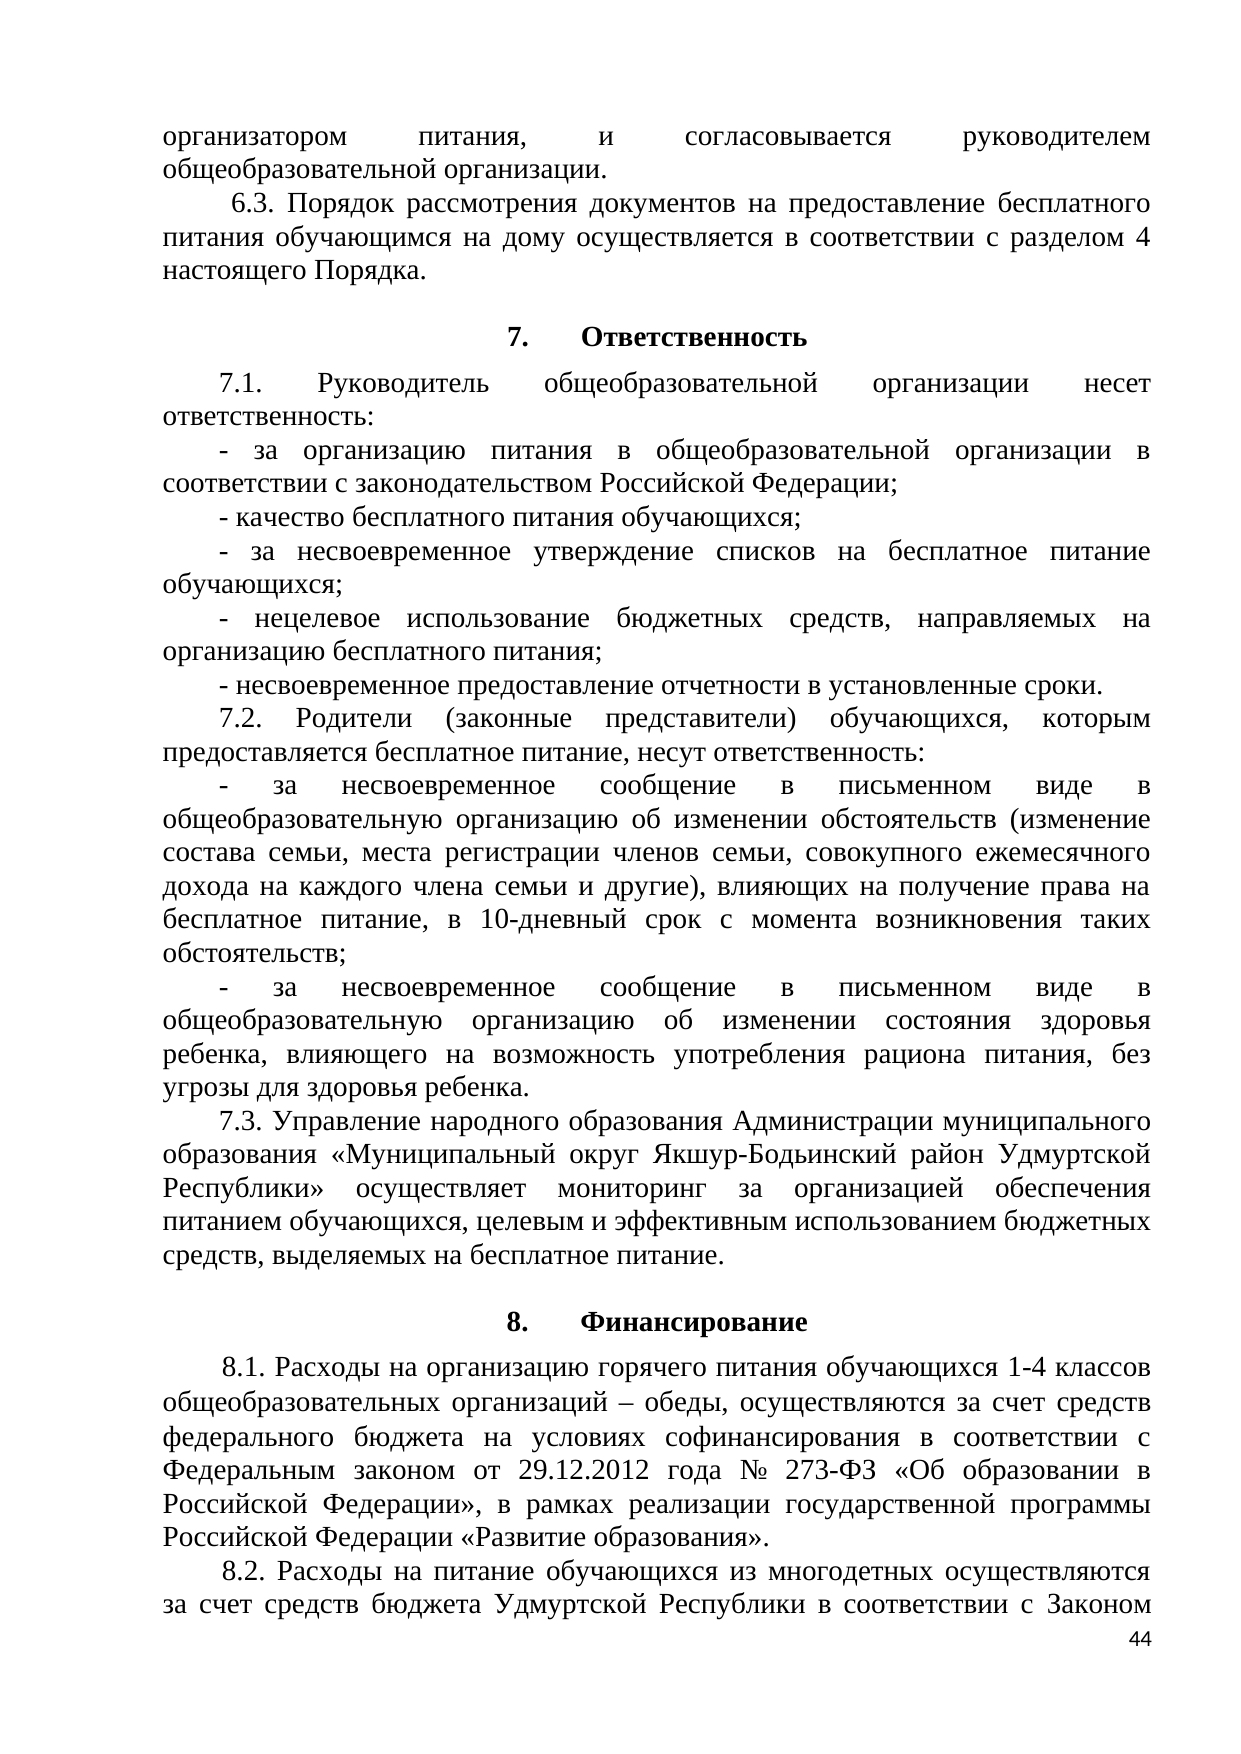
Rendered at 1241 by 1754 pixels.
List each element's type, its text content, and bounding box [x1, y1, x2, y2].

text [162, 1553, 1152, 1620]
text - за несвоевременное сообщение в письменном виде в общеобразовательную организацию об изменении обстоятельств (изменение состава семьи, места регистрации членов семьи, совокупного ежемесячного дохода на каждого члена семьи и другие), влияющих на получение права на бесплатное питание, в 10-дневный срок с момента возникновения таких обстоятельств; [162, 767, 1152, 969]
text - качество бесплатного питания обучающихся; [162, 499, 1152, 533]
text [162, 118, 1152, 185]
text 6.3. Порядок рассмотрения документов на предоставление бесплатного питания обучающимся на дому осуществляется в соответствии с разделом 4 настоящего Порядка. [162, 185, 1152, 286]
text - за несвоевременное утверждение списков на бесплатное питание обучающихся; [162, 533, 1152, 600]
text - за несвоевременное сообщение в письменном виде в общеобразовательную организацию об изменении состояния здоровья ребенка, влияющего на возможность употребления рациона питания, без угрозы для здоровья ребенка. [162, 969, 1152, 1103]
list Финансирование [162, 1304, 1152, 1338]
text 7.1. Руководитель общеобразовательной организации несет ответственность: [162, 365, 1152, 432]
text 7.3. Управление народного образования Администрации муниципального образования «Муниципальный округ Якшур-Бодьинский район Удмуртской Республики» осуществляет мониторинг за организацией обеспечения питанием обучающихся, целевым и эффективным использованием бюджетных средств, выделяемых на бесплатное питание. [162, 1103, 1152, 1271]
list Ответственность [162, 319, 1152, 353]
text - нецелевое использование бюджетных средств, направляемых на организацию бесплатного питания; [162, 600, 1152, 667]
text 8.1. Расходы на организацию горячего питания обучающихся 1-4 классов общеобразовательных организаций – обеды, осуществляются за счет средств федерального бюджета на условиях софинансирования в соответствии с Федеральным законом от 29.12.2012 года № 273-ФЗ «Об образовании в Российской Федерации», в рамках реализации государственной программы Российской Федерации «Развитие образования». [162, 1349, 1152, 1553]
text - несвоевременное предоставление отчетности в установленные сроки. [162, 667, 1152, 700]
text - за организацию питания в общеобразовательной организации в соответствии с законодательством Российской Федерации; [162, 432, 1152, 499]
text 7.2. Родители (законные представители) обучающихся, которым предоставляется бесплатное питание, несут ответственность: [162, 700, 1152, 767]
